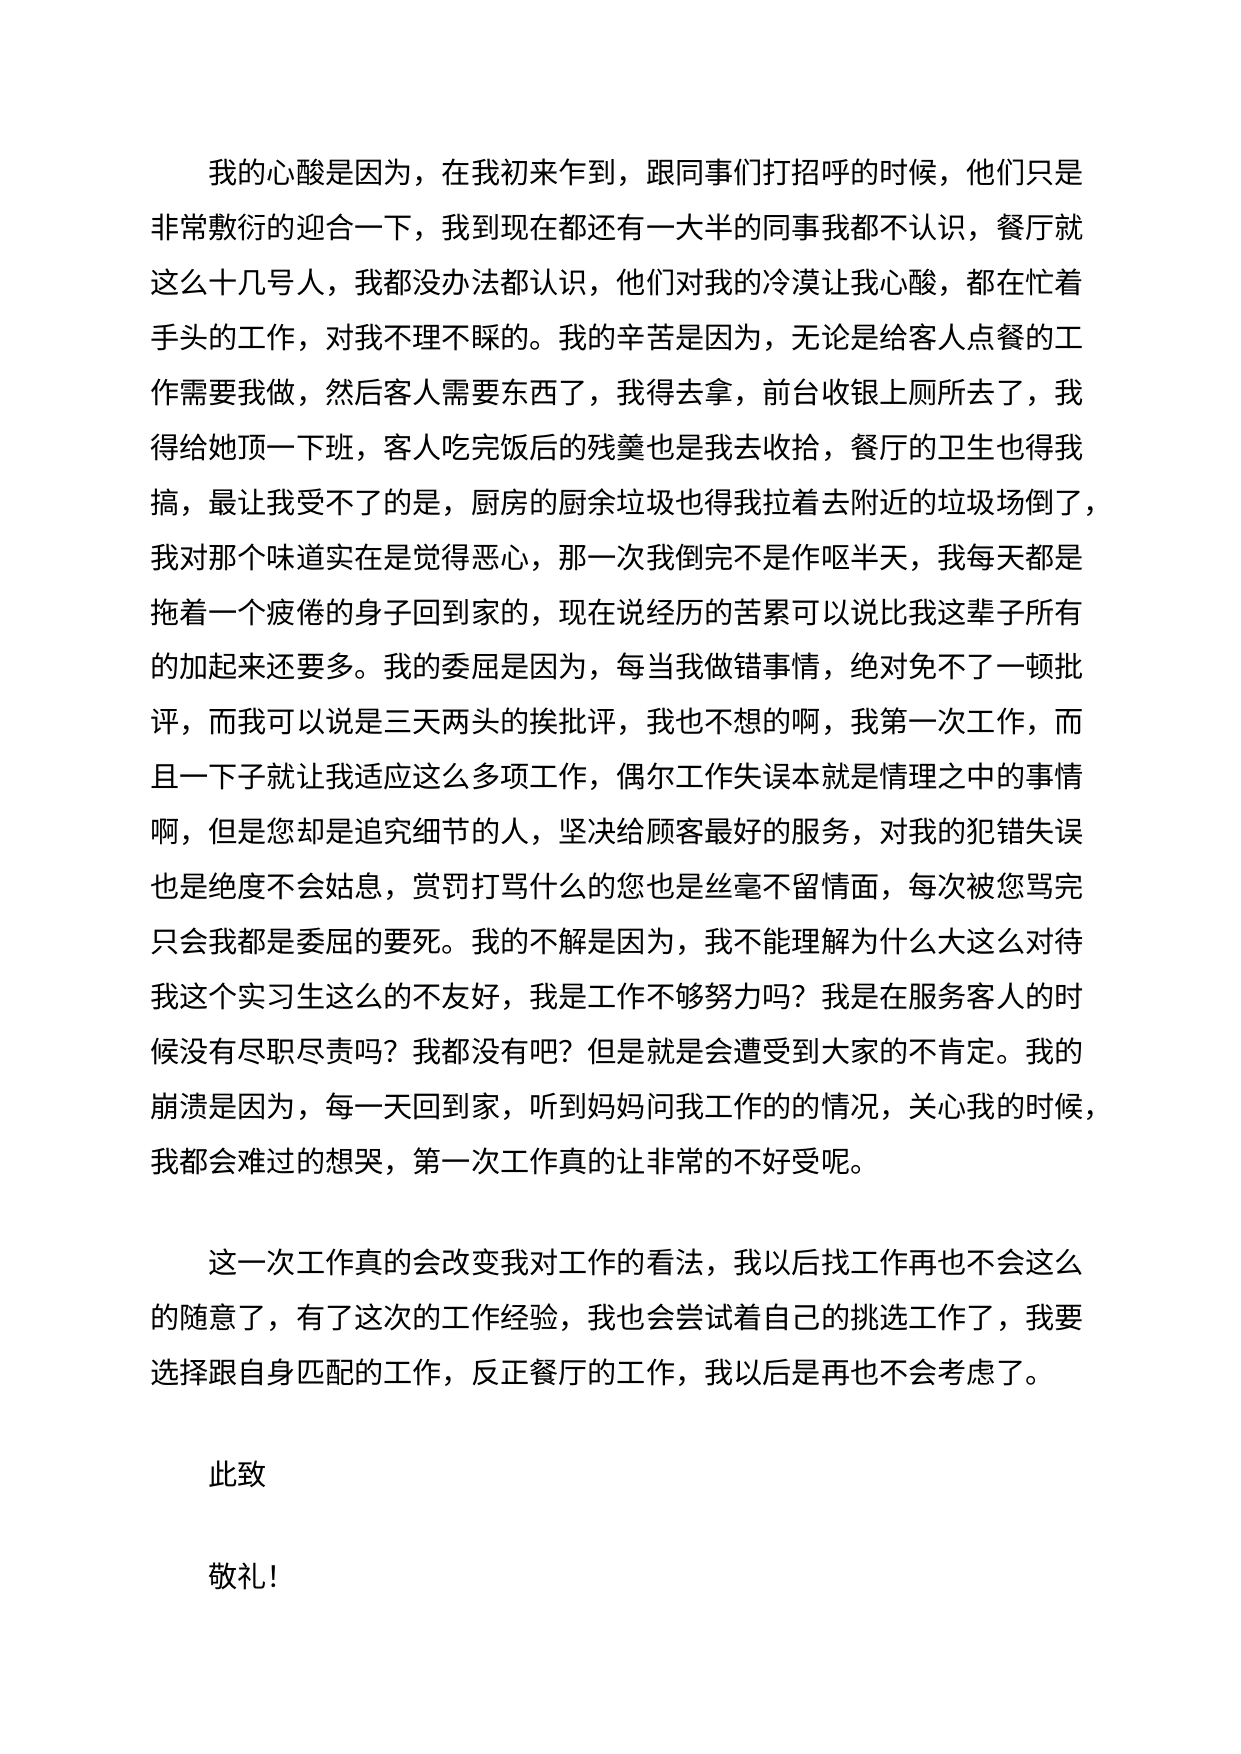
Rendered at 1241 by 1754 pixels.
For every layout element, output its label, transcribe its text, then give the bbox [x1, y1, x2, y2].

text 这一次工作真的会改变我对工作的看法，我以后找工作再也不会这么的随意了，有了这次的工作经验，我也会尝试着自己的挑选工作了，我要选择跟自身匹配的工作，反正餐厅的工作，我以后是再也不会考虑了。 [150, 1240, 1090, 1392]
text 我的心酸是因为，在我初来乍到，跟同事们打招呼的时候，他们只是非常敷衍的迎合一下，我到现在都还有一大半的同事我都不认识，餐厅就这么十几号人，我都没办法都认识，他们对我的冷漠让我心酸，都在忙着手头的工作，对我不理不睬的。我的辛苦是因为，无论是给客人点餐的工作需要我做，然后客人需要东西了，我得去拿，前台收银上厕所去了，我得给她顶一下班，客人吃完饭后的残羹也是我去收拾，餐厅的卫生也得我搞，最让我受不了的是，厨房的厨余垃圾也得我拉着去附近的垃圾场倒了，我对那个味道实在是觉得恶心，那一次我倒完不是作呕半天，我每天都是拖着一个疲倦的身子回到家的，现在说经历的苦累可以说比我这辈子所有的加起来还要多。我的委屈是因为，每当我做错事情，绝对免不了一顿批评，而我可以说是三天两头的挨批评，我也不想的啊，我第一次工作，而且一下子就让我适应这么多项工作，偶尔工作失误本就是情理之中的事情啊，但是您却是追究细节的人，坚决给顾客最好的服务，对我的犯错失误也是绝度不会姑息，赏罚打骂什么的您也是丝毫不留情面，每次被您骂完只会我都是委屈的要死。我的不解是因为，我不能理解为什么大这么对待我这个实习生这么的不友好，我是工作不够努力吗？我是在服务客人的时候没有尽职尽责吗？我都没有吧？但是就是会遭受到大家的不肯定。我的崩溃是因为，每一天回到家，听到妈妈问我工作的的情况，关心我的时候，我都会难过的想哭，第一次工作真的让非常的不好受呢。 [150, 150, 1090, 1180]
text 敬礼！ [150, 1553, 1090, 1596]
text 此致 [150, 1451, 1090, 1494]
